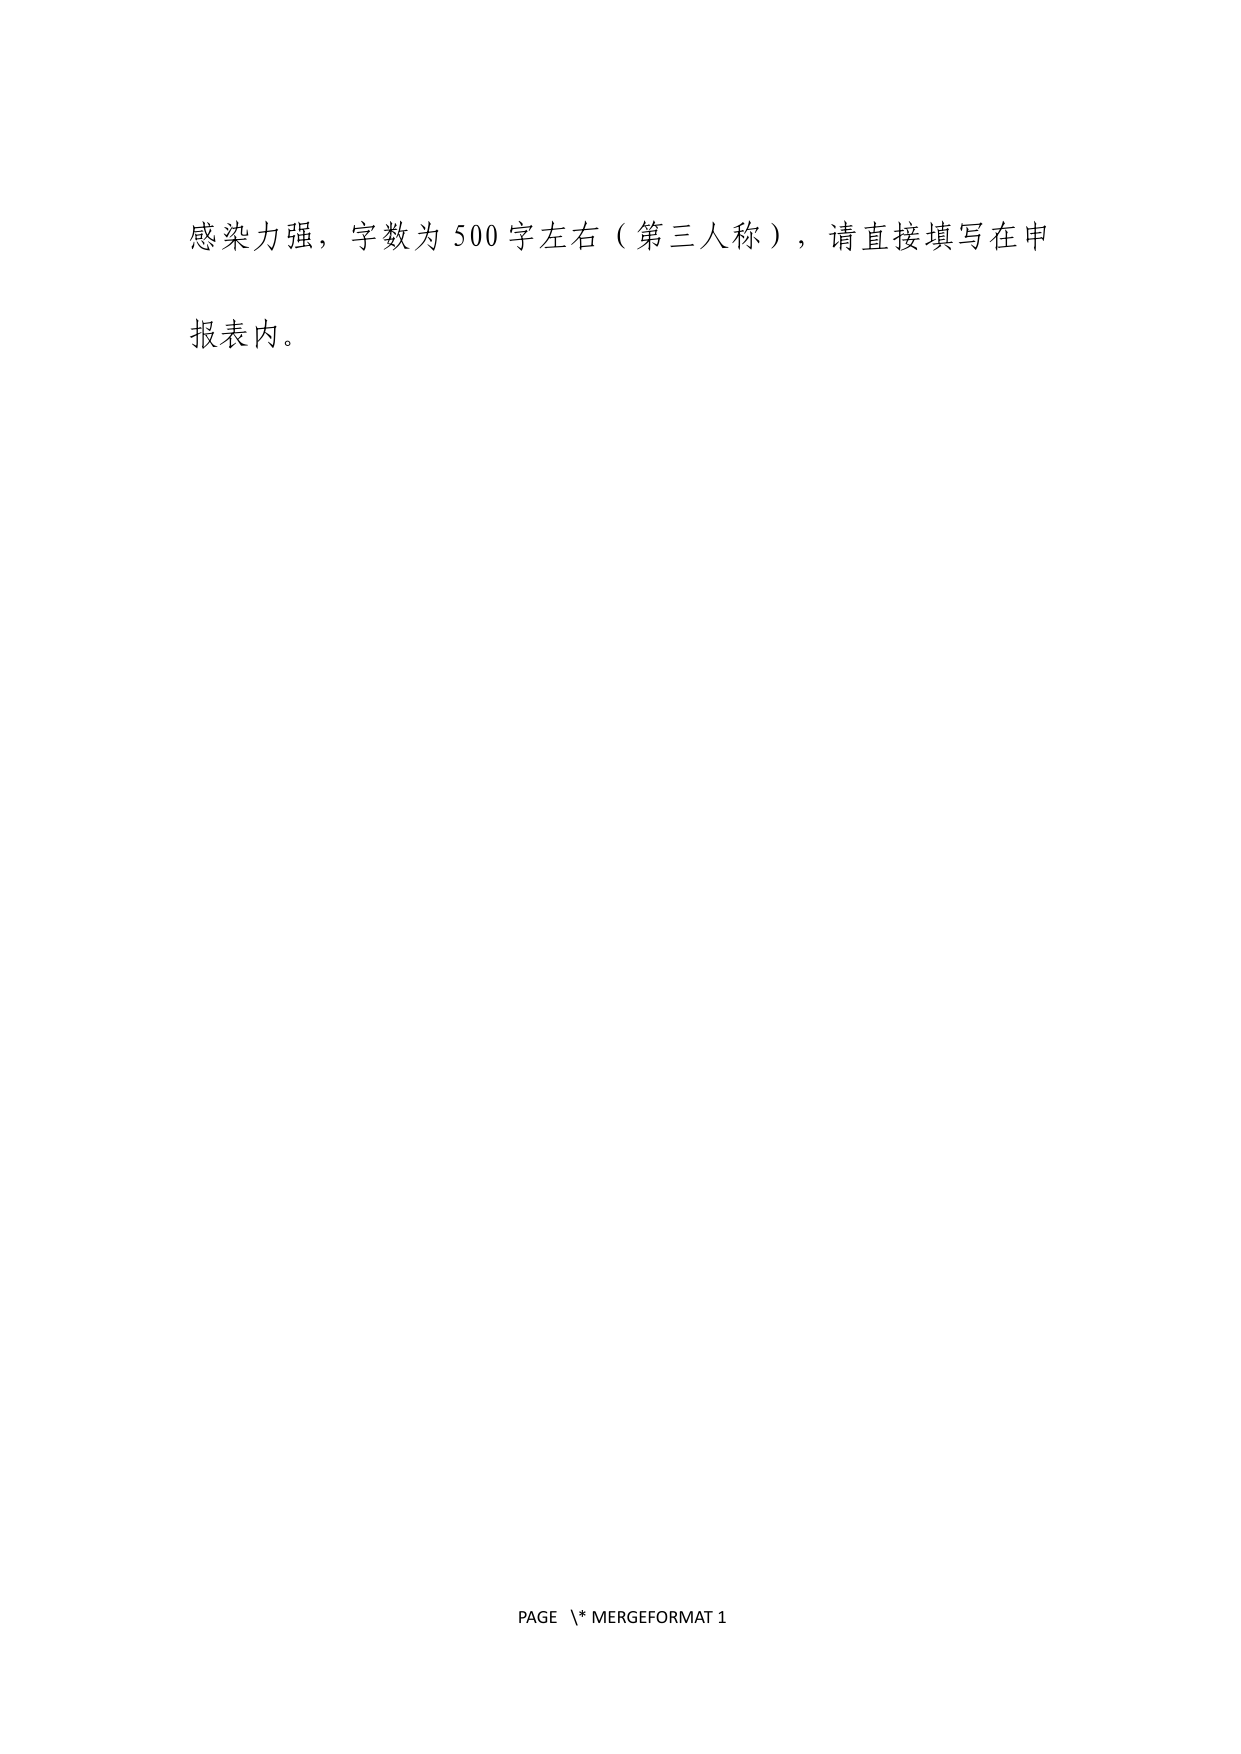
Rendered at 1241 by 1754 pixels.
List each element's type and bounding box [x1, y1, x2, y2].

text [187, 202, 1053, 364]
